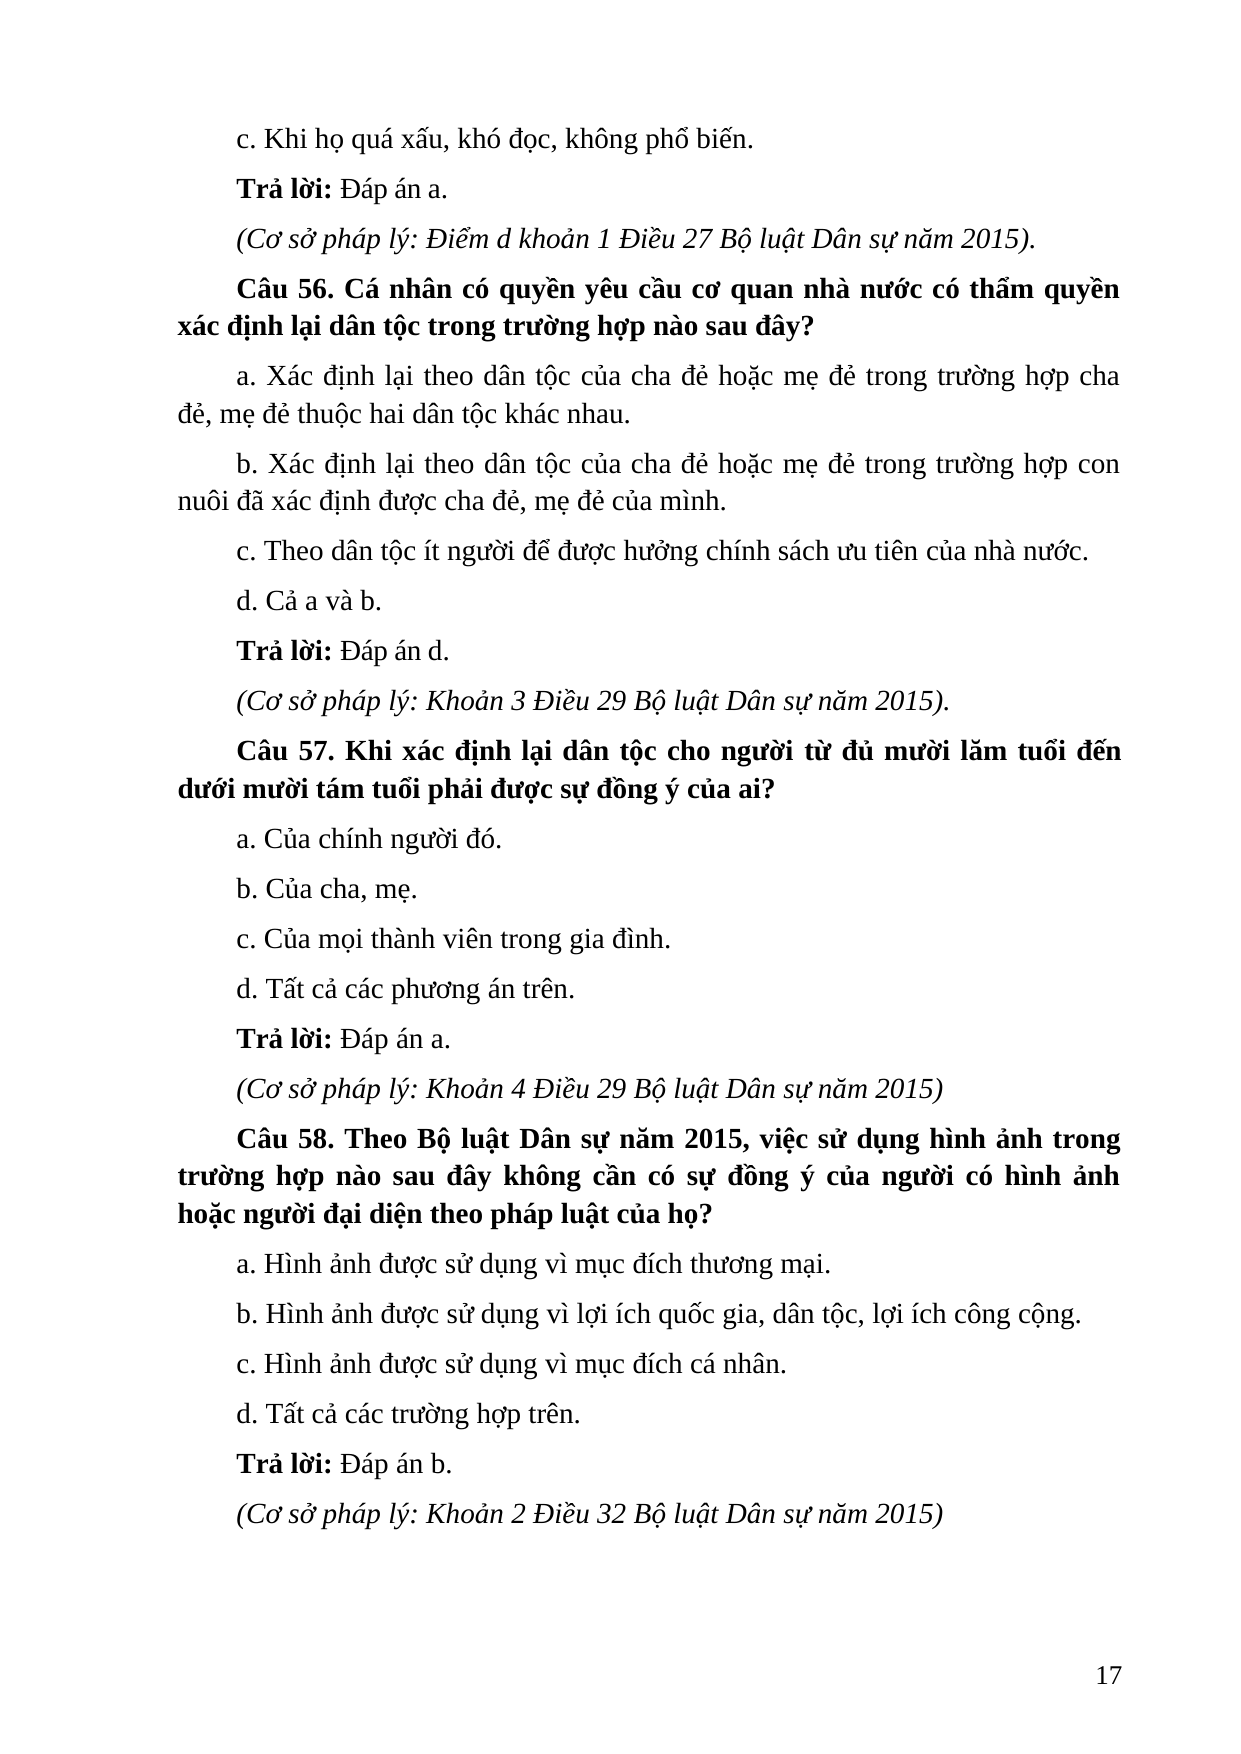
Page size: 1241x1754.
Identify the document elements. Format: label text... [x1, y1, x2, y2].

text c. Hình ảnh được sử dụng vì mục đích cá nhân. [177, 1343, 1122, 1381]
text d. Tất cả các trường hợp trên. [177, 1393, 1122, 1431]
text d. Cả a và b. [177, 581, 1122, 618]
text b. Của cha, mẹ. [177, 868, 1122, 906]
text (Cơ sở pháp lý: Điểm d khoản 1 Điều 27 Bộ luật Dân sự năm 2015). [177, 218, 1122, 256]
text Trả lời: Đáp án d. [177, 631, 1122, 668]
text Trả lời: Đáp án a. [177, 168, 1122, 206]
text a. Hình ảnh được sử dụng vì mục đích thương mại. [177, 1243, 1122, 1281]
text (Cơ sở pháp lý: Khoản 3 Điều 29 Bộ luật Dân sự năm 2015). [177, 681, 1122, 718]
text d. Tất cả các phương án trên. [177, 968, 1122, 1006]
text c. Khi họ quá xấu, khó đọc, không phổ biến. [177, 118, 1122, 156]
text a. Của chính người đó. [177, 818, 1122, 856]
text (Cơ sở pháp lý: Khoản 4 Điều 29 Bộ luật Dân sự năm 2015) [177, 1068, 1122, 1106]
text Trả lời: Đáp án a. [177, 1018, 1122, 1056]
text b. Xác định lại theo dân tộc của cha đẻ hoặc mẹ đẻ trong trường hợp con nuôi đã xác định được cha đẻ, mẹ đẻ của mình. [177, 443, 1122, 518]
text c. Của mọi thành viên trong gia đình. [177, 918, 1122, 956]
text c. Theo dân tộc ít người để được hưởng chính sách ưu tiên của nhà nước. [177, 531, 1122, 568]
text (Cơ sở pháp lý: Khoản 2 Điều 32 Bộ luật Dân sự năm 2015) [177, 1493, 1122, 1531]
text b. Hình ảnh được sử dụng vì lợi ích quốc gia, dân tộc, lợi ích công cộng. [177, 1293, 1122, 1331]
text Trả lời: Đáp án b. [177, 1443, 1122, 1481]
text a. Xác định lại theo dân tộc của cha đẻ hoặc mẹ đẻ trong trường hợp cha đẻ, mẹ đẻ thuộc hai dân tộc khác nhau. [177, 356, 1122, 431]
text Câu 58. Theo Bộ luật Dân sự năm 2015, việc sử dụng hình ảnh trong trường hợp nào sau đây không cần có sự đồng ý của người có hình ảnh hoặc người đại diện theo pháp luật của họ? [177, 1118, 1122, 1231]
text Câu 57. Khi xác định lại dân tộc cho người từ đủ mười lăm tuổi đến dưới mười tám tuổi phải được sự đồng ý của ai? [177, 731, 1122, 806]
text Câu 56. Cá nhân có quyền yêu cầu cơ quan nhà nước có thẩm quyền xác định lại dân tộc trong trường hợp nào sau đây? [177, 268, 1122, 343]
